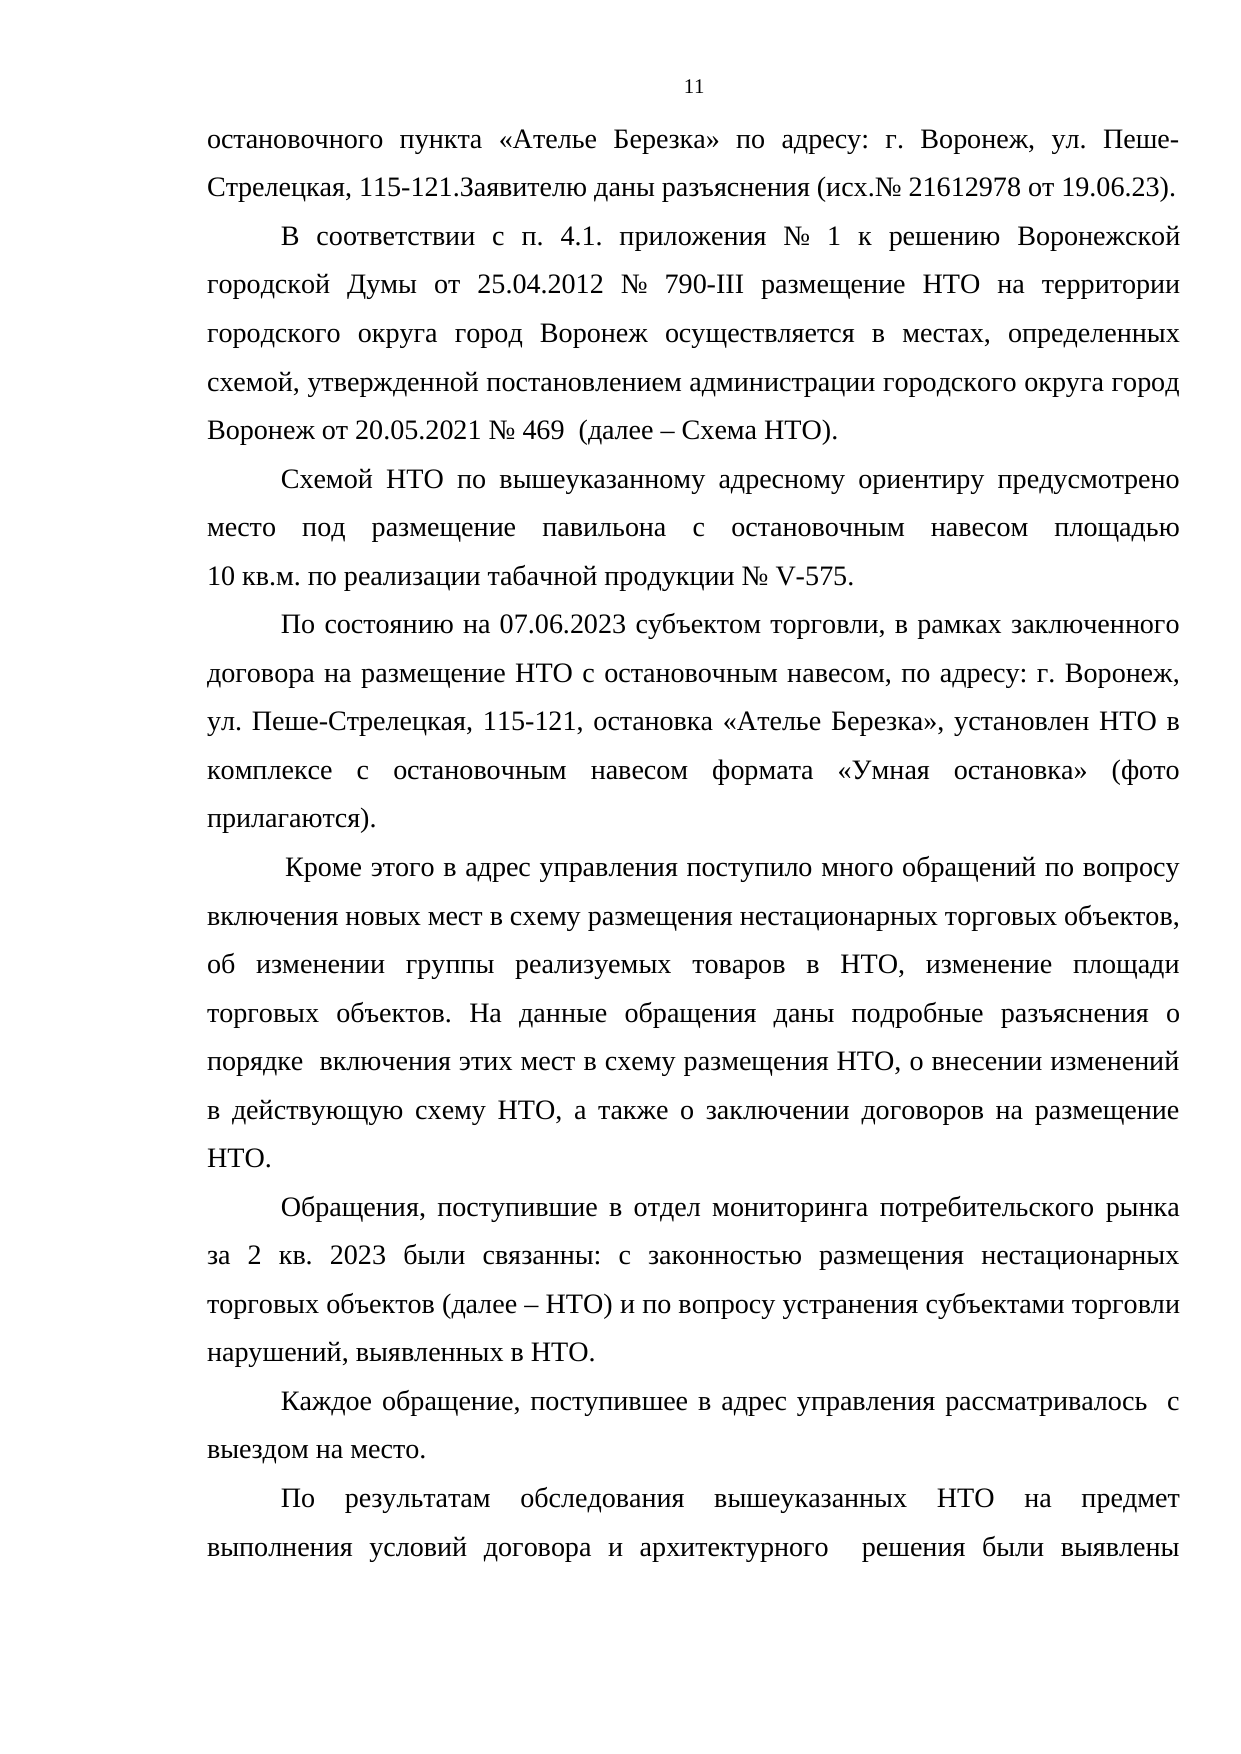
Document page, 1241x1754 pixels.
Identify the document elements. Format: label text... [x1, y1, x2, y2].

text В соответствии с п. 4.1. приложения № 1 к решению Воронежской городской Думы от 25.04.2012 № 790-III размещение НТО на территории городского округа город Воронеж осуществляется в местах, определенных схемой, утвержденной постановлением администрации городского округа город Воронеж от 20.05.2021 № 469 (далее – Схема НТО). [207, 219, 1181, 446]
text По состоянию на 07.06.2023 субъектом торговли, в рамках заключенного договора на размещение НТО с остановочным навесом, по адресу: г. Воронеж, ул. Пеше-Стрелецкая, 115-121, остановка «Ателье Березка», установлен НТО в комплексе с остановочным навесом формата «Умная остановка» (фото прилагаются). [207, 607, 1181, 834]
text Обращения, поступившие в отдел мониторинга потребительского рынка за 2 кв. 2023 были связанны: с законностью размещения нестационарных торговых объектов (далее – НТО) и по вопросу устранения субъектами торговли нарушений, выявленных в НТО. [207, 1190, 1181, 1368]
text Кроме этого в адрес управления поступило много обращений по вопросу включения новых мест в схему размещения нестационарных торговых объектов, об изменении группы реализуемых товаров в НТО, изменение площади торговых объектов. На данные обращения даны подробные разъяснения о порядке включения этих мест в схему размещения НТО, о внесении изменений в действующую схему НТО, а также о заключении договоров на размещение НТО. [207, 850, 1181, 1174]
text Схемой НТО по вышеуказанному адресному ориентиру предусмотрено место под размещение павильона с остановочным навесом площадью 10 кв.м. по реализации табачной продукции № V-575. [207, 462, 1181, 591]
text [207, 1481, 1181, 1562]
text Каждое обращение, поступившее в адрес управления рассматривалось с выездом на место. [207, 1384, 1181, 1465]
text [207, 122, 1181, 203]
